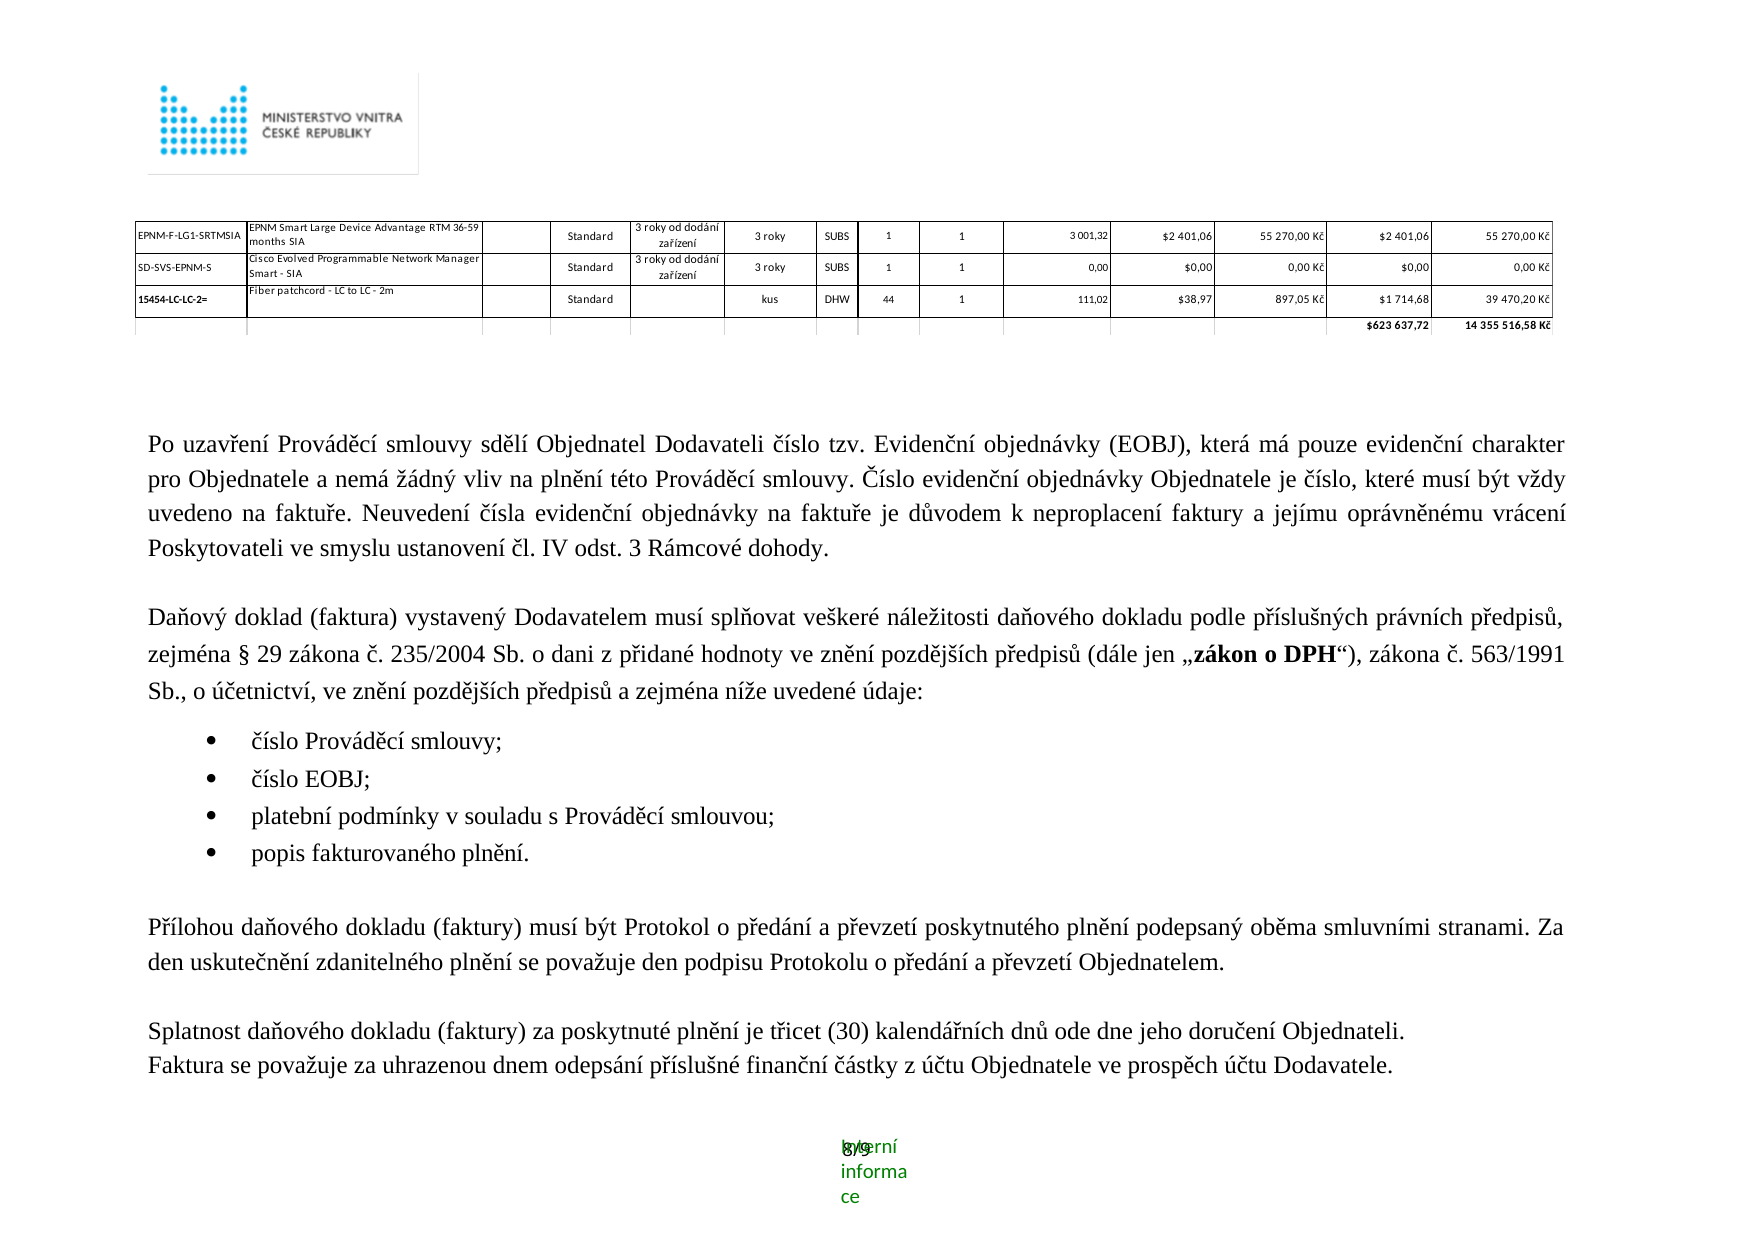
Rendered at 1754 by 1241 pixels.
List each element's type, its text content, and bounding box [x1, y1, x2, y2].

list číslo EOBJ; [207, 764, 1577, 792]
text Po uzavření Prováděcí smlouvy sdělí Objednatel Dodavateli číslo tzv. Evidenční objednávky (EOBJ), která má pouze evidenční charakter pro Objednatele a nemá žádný vliv na plnění této Prováděcí smlouvy. Číslo evidenční objednávky Objednatele je číslo, které musí být vždy uvedeno na faktuře. Neuvedení čísla evidenční objednávky na faktuře je důvodem k neproplacení faktury a jejímu oprávněnému vrácení Poskytovateli ve smyslu ustanovení čl. IV odst. 3 Rámcové dohody. [148, 429, 1566, 561]
list číslo Prováděcí smlouvy; [207, 726, 1577, 755]
picture [147, 73, 419, 175]
text Daňový doklad (faktura) vystavený Dodavatelem musí splňovat veškeré náležitosti daňového dokladu podle příslušných právních předpisů, zejména § 29 zákona č. 235/2004 Sb. o dani z přidané hodnoty ve znění pozdějších předpisů (dále jen „zákon o DPH“), zákona č. 563/1991 Sb., o účetnictví, ve znění pozdějších předpisů a zejména níže uvedené údaje: [148, 602, 1565, 705]
list platební podmínky v souladu s Prováděcí smlouvou; [207, 801, 1577, 830]
text Splatnost daňového dokladu (faktury) za poskytnuté plnění je třicet (30) kalendářních dnů ode dne jeho doručení Objednateli. Faktura se považuje za uhrazenou dnem odepsání příslušné finanční částky z účtu Objednatele ve prospěch účtu Dodavatele. [148, 1016, 1474, 1079]
text Přílohou daňového dokladu (faktury) musí být Protokol o předání a převzetí poskytnutého plnění podepsaný oběma smluvními stranami. Za den uskutečnění zdanitelného plnění se považuje den podpisu Protokolu o předání a převzetí Objednatelem. [148, 912, 1566, 976]
list popis fakturovaného plnění. [207, 838, 1577, 867]
